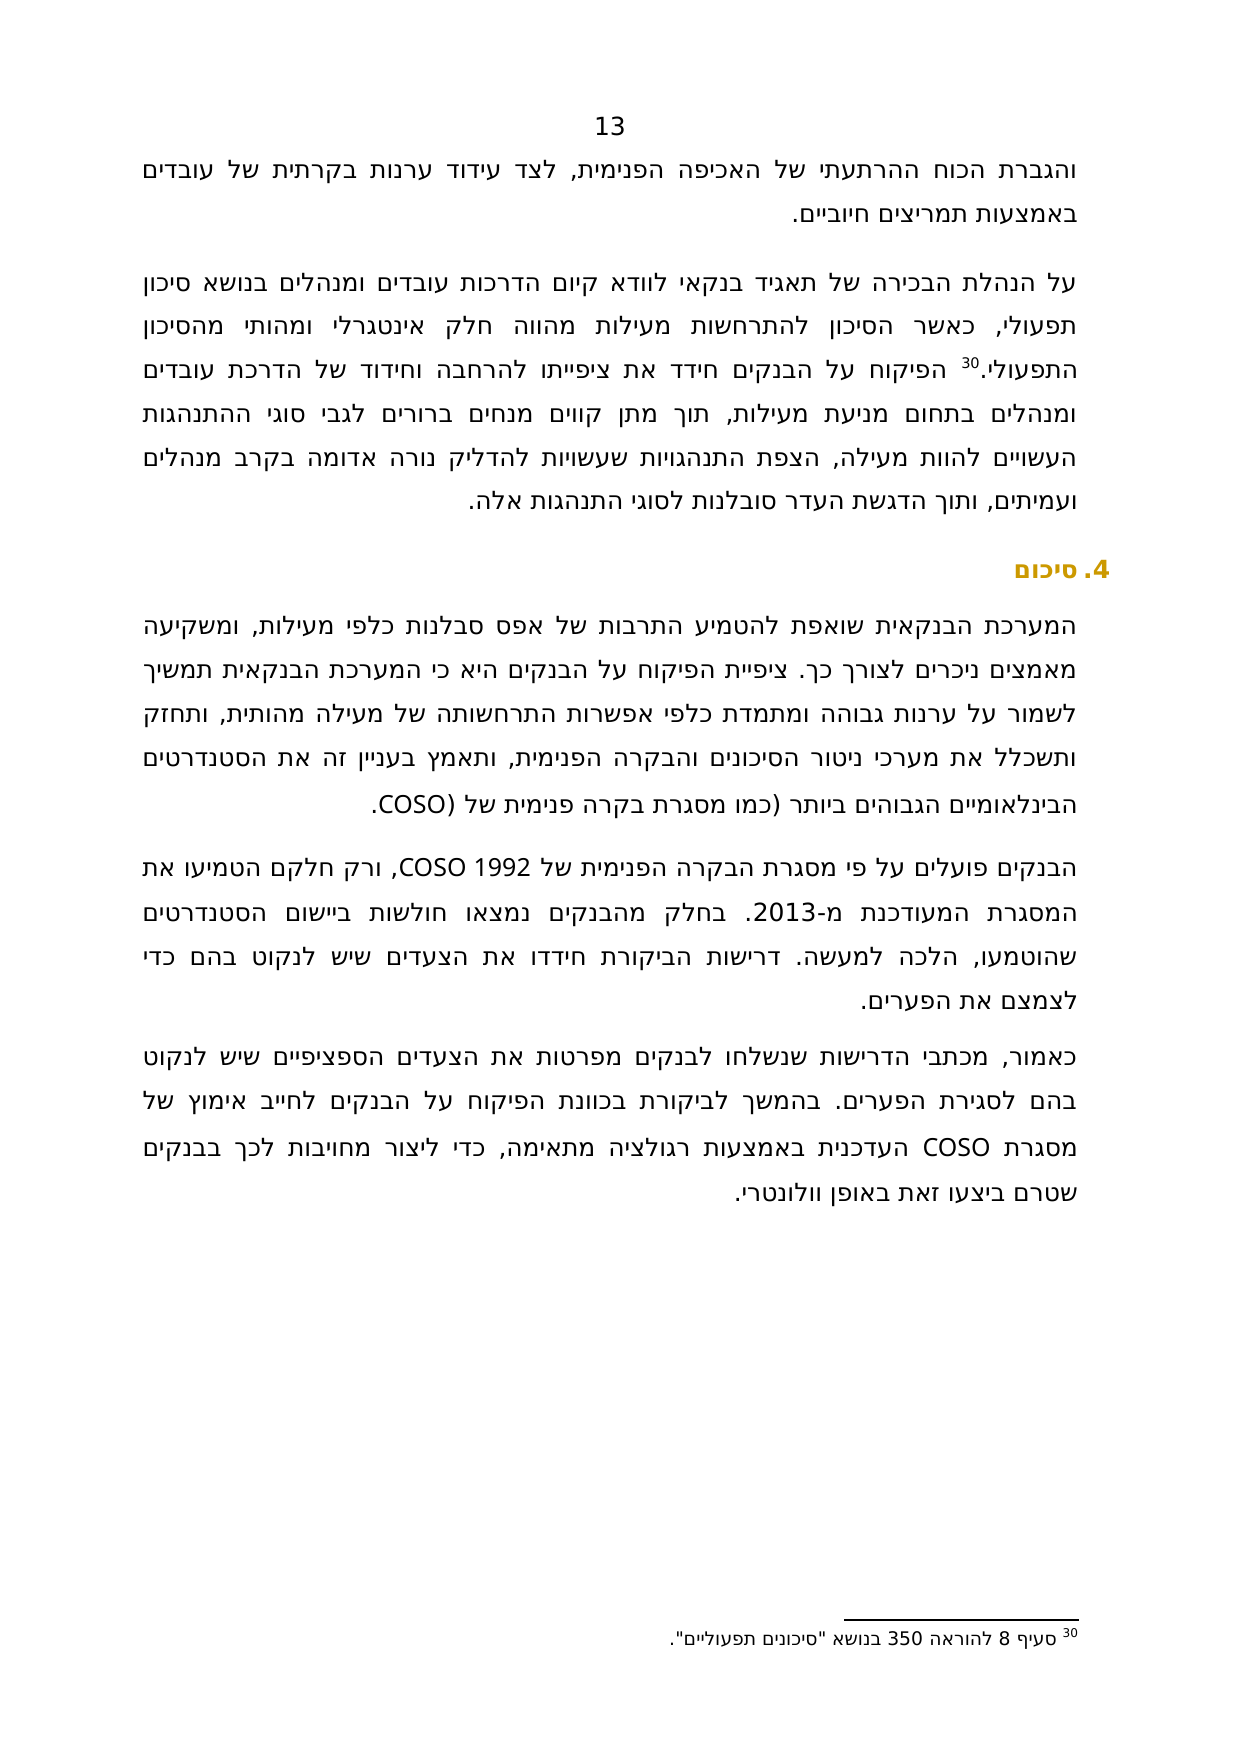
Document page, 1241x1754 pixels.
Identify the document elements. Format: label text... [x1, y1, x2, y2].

subtitle על הנהלת הבכירה של תאגיד בנקאי לוודא קיום הדרכות עובדים ומנהלים בנושא סיכון תפעולי, כאשר הסיכון להתרחשות מעילות מהווה חלק אינטגרלי ומהותי מהסיכון התפעולי. הפיקוח על הבנקים חידד את ציפייתו להרחבה וחידוד של הדרכת עובדים ומנהלים בתחום מניעת מעילות, תוך מתן קווים מנחים ברורים לגבי סוגי ההתנהגות העשויים להוות מעילה, הצפת התנהגויות שעשויות להדליק נורה אדומה בקרב מנהלים ועמיתים, ותוך הדגשת העדר סובלנות לסוגי התנהגות אלה. [142, 268, 1078, 516]
text המערכת הבנקאית שואפת להטמיע התרבות של אפס סבלנות כלפי מעילות, ומשקיעה מאמצים ניכרים לצורך כך. ציפיית הפיקוח על הבנקים היא כי המערכת הבנקאית תמשיך לשמור על ערנות גבוהה ומתמדת כלפי אפשרות התרחשותה של מעילה מהותית, ותחזק ותשכלל את מערכי ניטור הסיכונים והבקרה הפנימית, ותאמץ בעניין זה את הסטנדרטים הבינלאומיים הגבוהים ביותר (כמו מסגרת בקרה פנימית של (COSO. [142, 611, 1078, 821]
text כאמור, מכתבי הדרישות שנשלחו לבנקים מפרטות את הצעדים הספציפיים שיש לנקוט בהם לסגירת הפערים. בהמשך לביקורת בכוונת הפיקוח על הבנקים לחייב אימוץ של מסגרת COSO העדכנית באמצעות רגולציה מתאימה, כדי ליצור מחויבות לכך בבנקים שטרם ביצעו זאת באופן וולונטרי. [142, 1042, 1078, 1208]
list סיכום [142, 555, 1083, 584]
text הבנקים פועלים על פי מסגרת הבקרה הפנימית של COSO 1992, ורק חלקם הטמיעו את המסגרת המעודכנת מ-2013. בחלק מהבנקים נמצאו חולשות ביישום הסטנדרטים שהוטמעו, הלכה למעשה. דרישות הביקורת חידדו את הצעדים שיש לנקוט בהם כדי לצמצם את הפערים. [142, 850, 1078, 1015]
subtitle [142, 155, 1078, 228]
